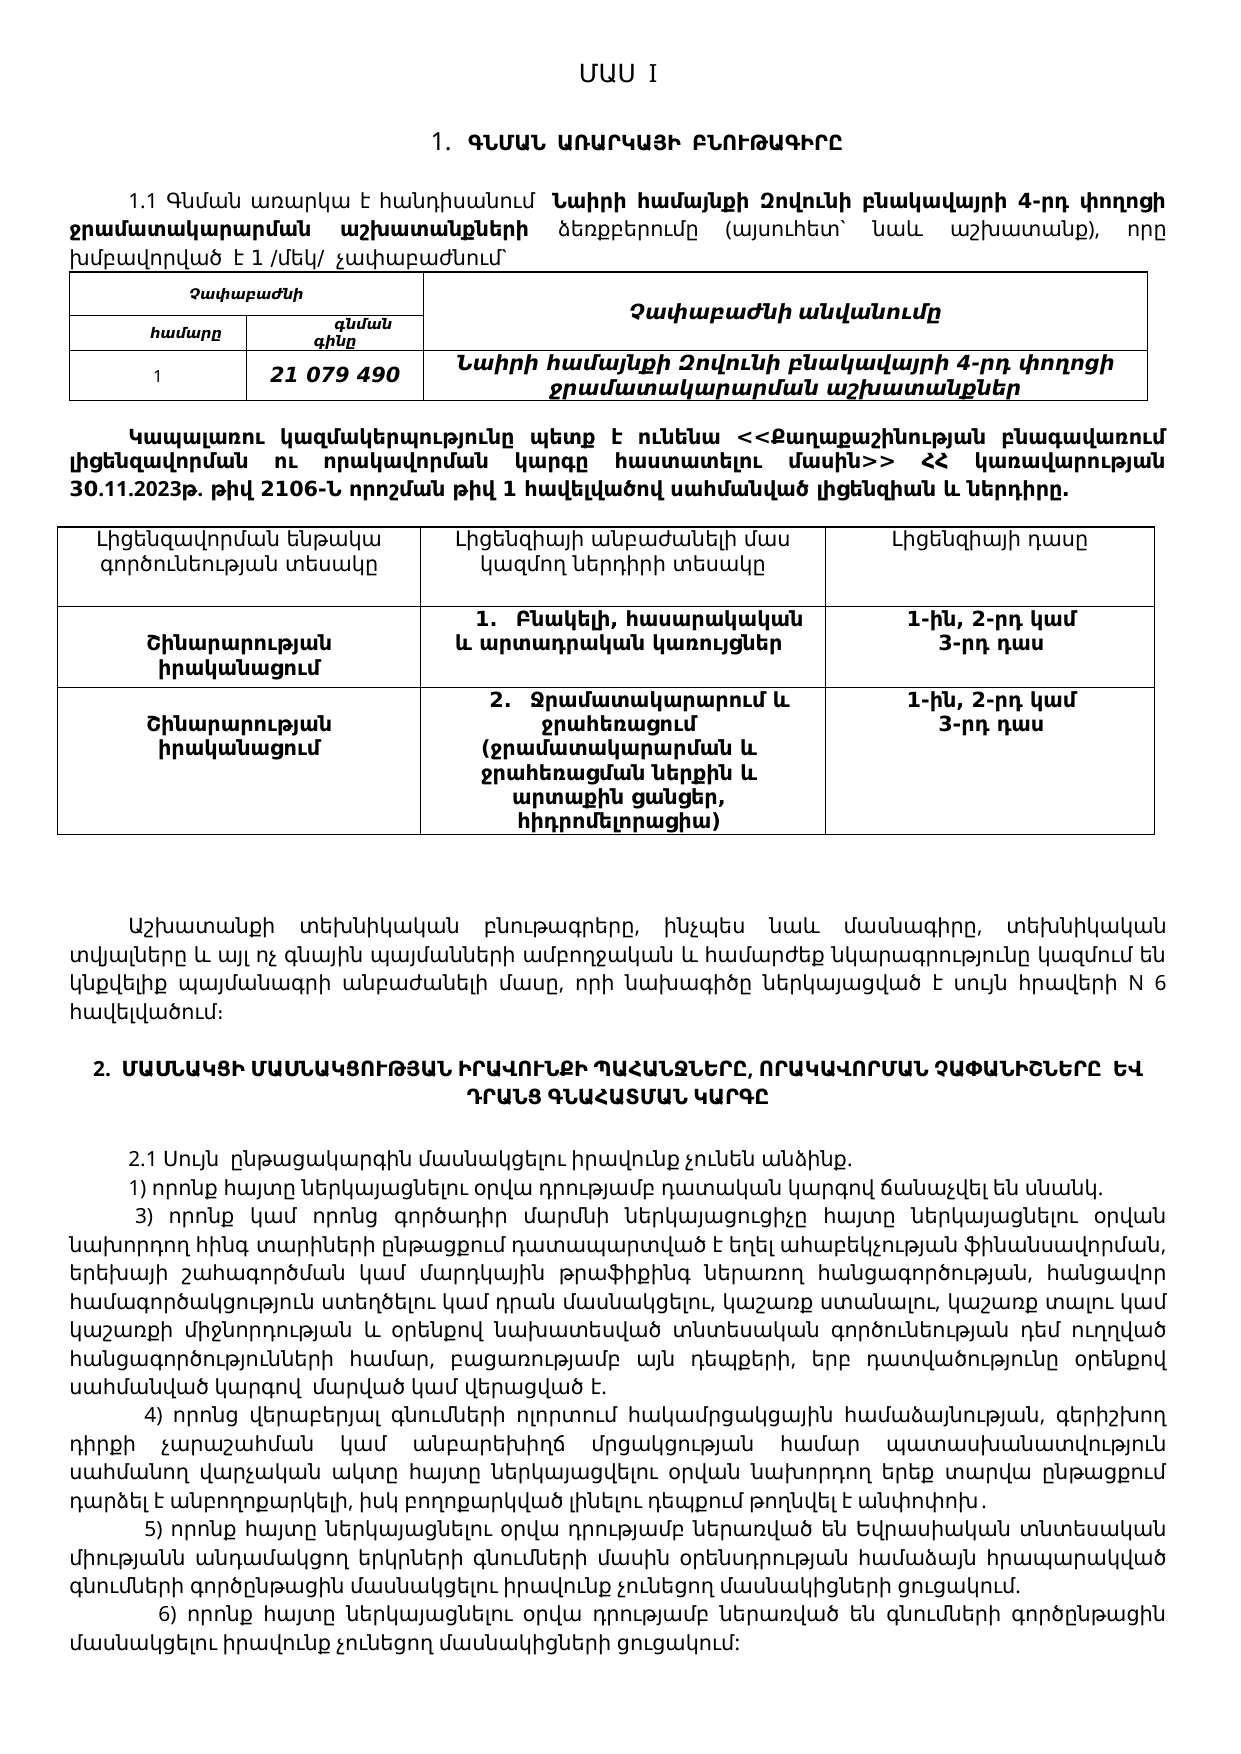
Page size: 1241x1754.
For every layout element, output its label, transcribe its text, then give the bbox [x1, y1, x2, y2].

table_cell գնման գինը [247, 316, 423, 350]
table_cell Ջրամատակարարում և ջրահեռացում (ջրամատակարարման և ջրահեռացման ներքին և արտաքին ցանցեր, հիդրոմելորացիա) [421, 688, 825, 833]
subtitle 1.1 Գնման առարկա է հանդիսանում Նաիրի համայնքի Զովունի բնակավայրի 4-րդ փողոցի ջրամատակարարման աշխատանքների ձեռքբերումը (այսուհետ` նաև աշխատանք), որը խմբավորված է 1 /մեկ/ չափաբաժնում` [69, 186, 1167, 271]
list ԳՆՄԱՆ ԱՌԱՐԿԱՅԻ ԲՆՈՒԹԱԳԻՐԸ [107, 124, 1167, 158]
text 2.1 Սույն ընթացակարգին մասնակցելու իրավունք չունեն անձինք. [69, 1144, 1167, 1173]
table_cell Շինարարության իրականացում [58, 607, 420, 687]
text 5) որոնք հայտը ներկայացնելու օրվա դրությամբ ներառված են Եվրասիական տնտեսական միությանն անդամակցող երկրների գնումների մասին օրենսդրության համաձայն հրապարակված գնումների գործընթացին մասնակցելու իրավունք չունեցող մասնակիցների ցուցակում. [69, 1514, 1167, 1599]
text Կապալառու կազմակերպությունը պետք է ունենա <<Քաղաքաշինության բնագավառում լիցենզավորման ու որակավորման կարգը հաստատելու մասին>> ՀՀ կառավարության 30.11.2023թ. թիվ 2106-Ն որոշման թիվ 1 հավելվածով սահմանված լիցենզիան և ներդիրը․ [69, 425, 1167, 502]
text 4) որոնց վերաբերյալ գնումների ոլորտում հակամրցակցային համաձայնության, գերիշխող դիրքի չարաշահման կամ անբարեխիղճ մրցակցության համար պատասխանատվություն սահմանող վարչական ակտը հայտը ներկայացվելու օրվան նախորդող երեք տարվա ընթացքում դարձել է անբողոքարկելի, իսկ բողոքարկված լինելու դեպքում թողնվել է անփոփոխ․ [69, 1401, 1167, 1514]
table_cell Բնակելի, հասարակական և արտադրական կառույցներ [421, 607, 825, 687]
table_cell Շինարարության իրականացում [58, 688, 420, 833]
text Աշխատանքի տեխնիկական բնութագրերը, ինչպես նաև մասնագիրը, տեխնիկական տվյալները և այլ ոչ գնային պայմանների ամբողջական և համարժեք նկարագրությունը կազմում են կնքվելիք պայմանագրի անբաժանելի մասը, որի նախագիծը ներկայացված է սույն հրավերի N 6 հավելվածում։ [69, 911, 1167, 1025]
table_header Չափաբաժնի [70, 273, 423, 315]
table_cell Նաիրի համայնքի Զովունի բնակավայրի 4-րդ փողոցի ջրամատակարարման աշխատանքներ [424, 351, 1147, 400]
table_cell 1-ին, 2-րդ կամ 3-րդ դաս [826, 607, 1154, 687]
table_header Լիցենզիայի անբաժանելի մաս կազմող ներդիրի տեսակը [421, 528, 825, 606]
table_header Չափաբաժնի անվանումը [424, 273, 1147, 350]
text 6) որոնք հայտը ներկայացնելու օրվա դրությամբ ներառված են գնումների գործընթացին մասնակցելու իրավունք չունեցող մասնակիցների ցուցակում: [69, 1599, 1167, 1656]
table_cell համարը [70, 316, 246, 350]
table_header Լիցենզավորման ենթակա գործունեության տեսակը [58, 528, 420, 606]
text 1) որոնք հայտը ներկայացնելու օրվա դրությամբ դատական կարգով ճանաչվել են սնանկ. [69, 1173, 1167, 1201]
table_cell 21 079 490 [247, 351, 423, 400]
text 2. ՄԱՍՆԱԿՑԻ ՄԱՍՆԱԿՑՈՒԹՅԱՆ ԻՐԱՎՈՒՆՔԻ ՊԱՀԱՆՋՆԵՐԸ, ՈՐԱԿԱՎՈՐՄԱՆ ՉԱՓԱՆԻՇՆԵՐԸ ԵՎ ԴՐԱՆՑ ԳՆԱՀԱՏՄԱՆ ԿԱՐԳԸ [69, 1054, 1167, 1111]
text ՄԱՍ I [69, 56, 1167, 89]
text 3) որոնք կամ որոնց գործադիր մարմնի ներկայացուցիչը հայտը ներկայացնելու օրվան նախորդող հինգ տարիների ընթացքում դատապարտված է եղել ահաբեկչության ֆինանսավորման, երեխայի շահագործման կամ մարդկային թրաֆիքինգ ներառող հանցագործության, հանցավոր համագործակցություն ստեղծելու կամ դրան մասնակցելու, կաշառք ստանալու, կաշառք տալու կամ կաշառքի միջնորդության և օրենքով նախատեսված տնտեսական գործունեության դեմ ուղղված հանցագործությունների համար, բացառությամբ այն դեպքերի, երբ դատվածությունը օրենքով սահմանված կարգով մարված կամ վերացված է. [69, 1201, 1167, 1401]
table_cell 1-ին, 2-րդ կամ 3-րդ դաս [826, 688, 1154, 833]
table_header Լիցենզիայի դասը [826, 528, 1154, 606]
table_cell 1 [70, 351, 246, 400]
